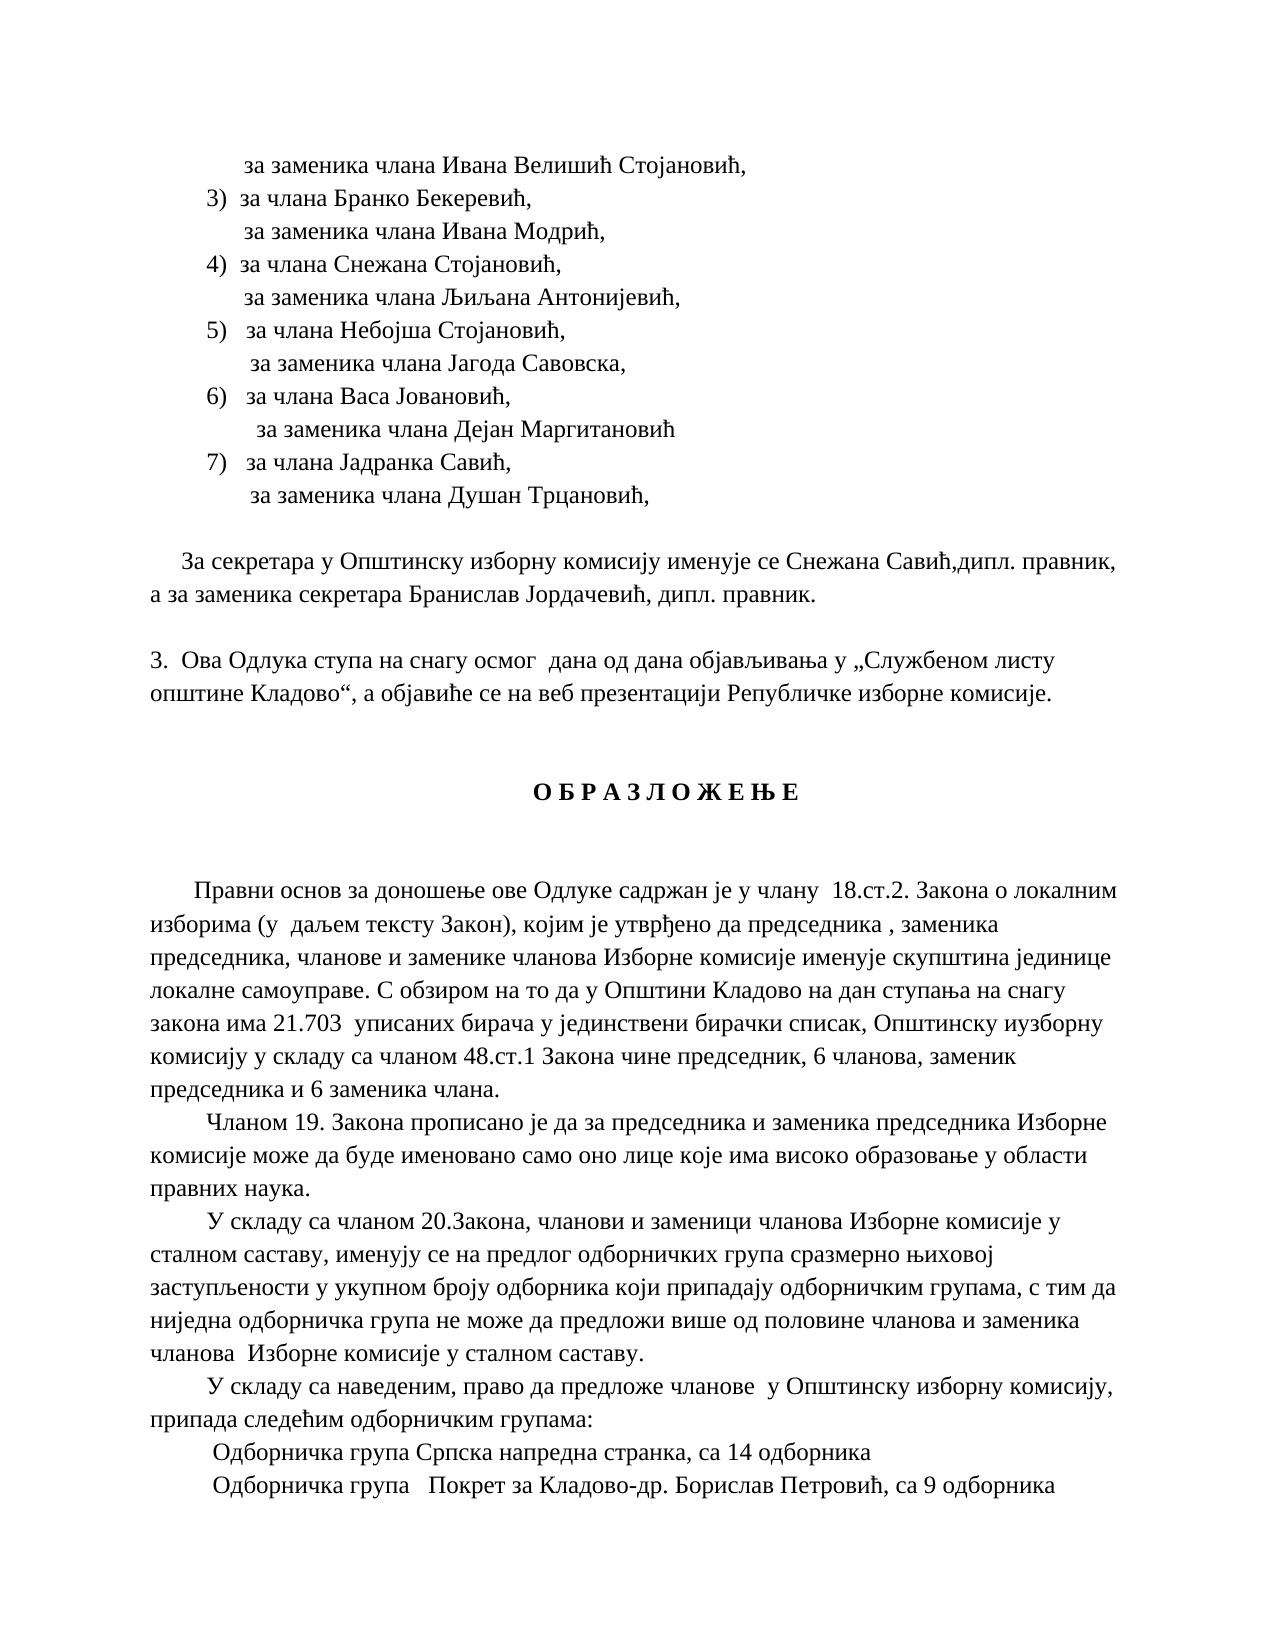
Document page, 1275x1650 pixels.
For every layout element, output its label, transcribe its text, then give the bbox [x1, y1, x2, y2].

text 6) за члана Васа Јовановић, [206, 381, 1125, 410]
text За секретара у Општинску изборну комисију именује се Снежана Савић,дипл. правник, а за заменика секретара Бранислав Јордачевић, дипл. правник. [150, 546, 1125, 608]
text У складу са чланом 20.Закона, чланови и заменици чланова Изборне комисије у сталном саставу, именују се на предлог одборничких група сразмерно њиховој заступљености у укупном броју одборника који припадају одборничким групама, с тим да ниједна одборничка група не може да предложи више од половине чланова и заменика чланова Изборне комисије у сталном саставу. [150, 1206, 1125, 1367]
text за заменика члана Дејан Маргитановић [206, 414, 1125, 443]
text У складу са наведеним, право да предложе чланове у Општинску изборну комисију, припада следећим одборничким групама: [150, 1371, 1125, 1433]
text за заменика члана Душан Трцановић, [206, 480, 1125, 509]
text Одборничка група Покрет за Кладово-др. Борислав Петровић, са 9 одборника [150, 1470, 1125, 1499]
text Чланом 19. Закона прописано је да за председника и заменика председника Изборне комисије може да буде именовано само оно лице које има високо образовање у области правних наука. [150, 1107, 1125, 1202]
text 4) за члана Снежана Стојановић, [206, 249, 1125, 278]
text О Б Р А З Л О Ж Е Њ Е [206, 777, 1125, 806]
text Одборничка група Српска напредна странка, са 14 одборника [150, 1437, 1125, 1466]
text Правни основ за доношење ове Одлуке садржан је у члану 18.ст.2. Закона о локалним изборима (у даљем тексту Закон), којим је утврђено да председника , заменика председника, чланове и заменике чланова Изборне комисије именује скупштина јединице локалне самоуправе. С обзиром на то да у Општини Кладово на дан ступања на снагу закона има 21.703 уписаних бирача у јединствени бирачки списак, Општинску иузборну комисију у складу са чланом 48.ст.1 Закона чине председник, 6 чланова, заменик председника и 6 заменика члана. [150, 876, 1125, 1102]
text 3. Ова Одлука ступа на снагу осмог дана од дана објављивања у „Службеном листу општине Кладово“, а објавиће се на веб презентацији Републичке изборне комисије. [150, 645, 1125, 707]
text за заменика члана Ивана Модрић, [206, 216, 1125, 245]
text 3) за члана Бранко Бекеревић, [206, 183, 1125, 212]
text за заменика члана Љиљана Антонијевић, [206, 282, 1125, 311]
text 7) за члана Јадранка Савић, [206, 447, 1125, 476]
text за заменика члана Ивана Велишић Стојановић, [206, 150, 1125, 179]
text 5) за члана Небојша Стојановић, [206, 315, 1125, 344]
text за заменика члана Јагода Савовска, [206, 348, 1125, 377]
